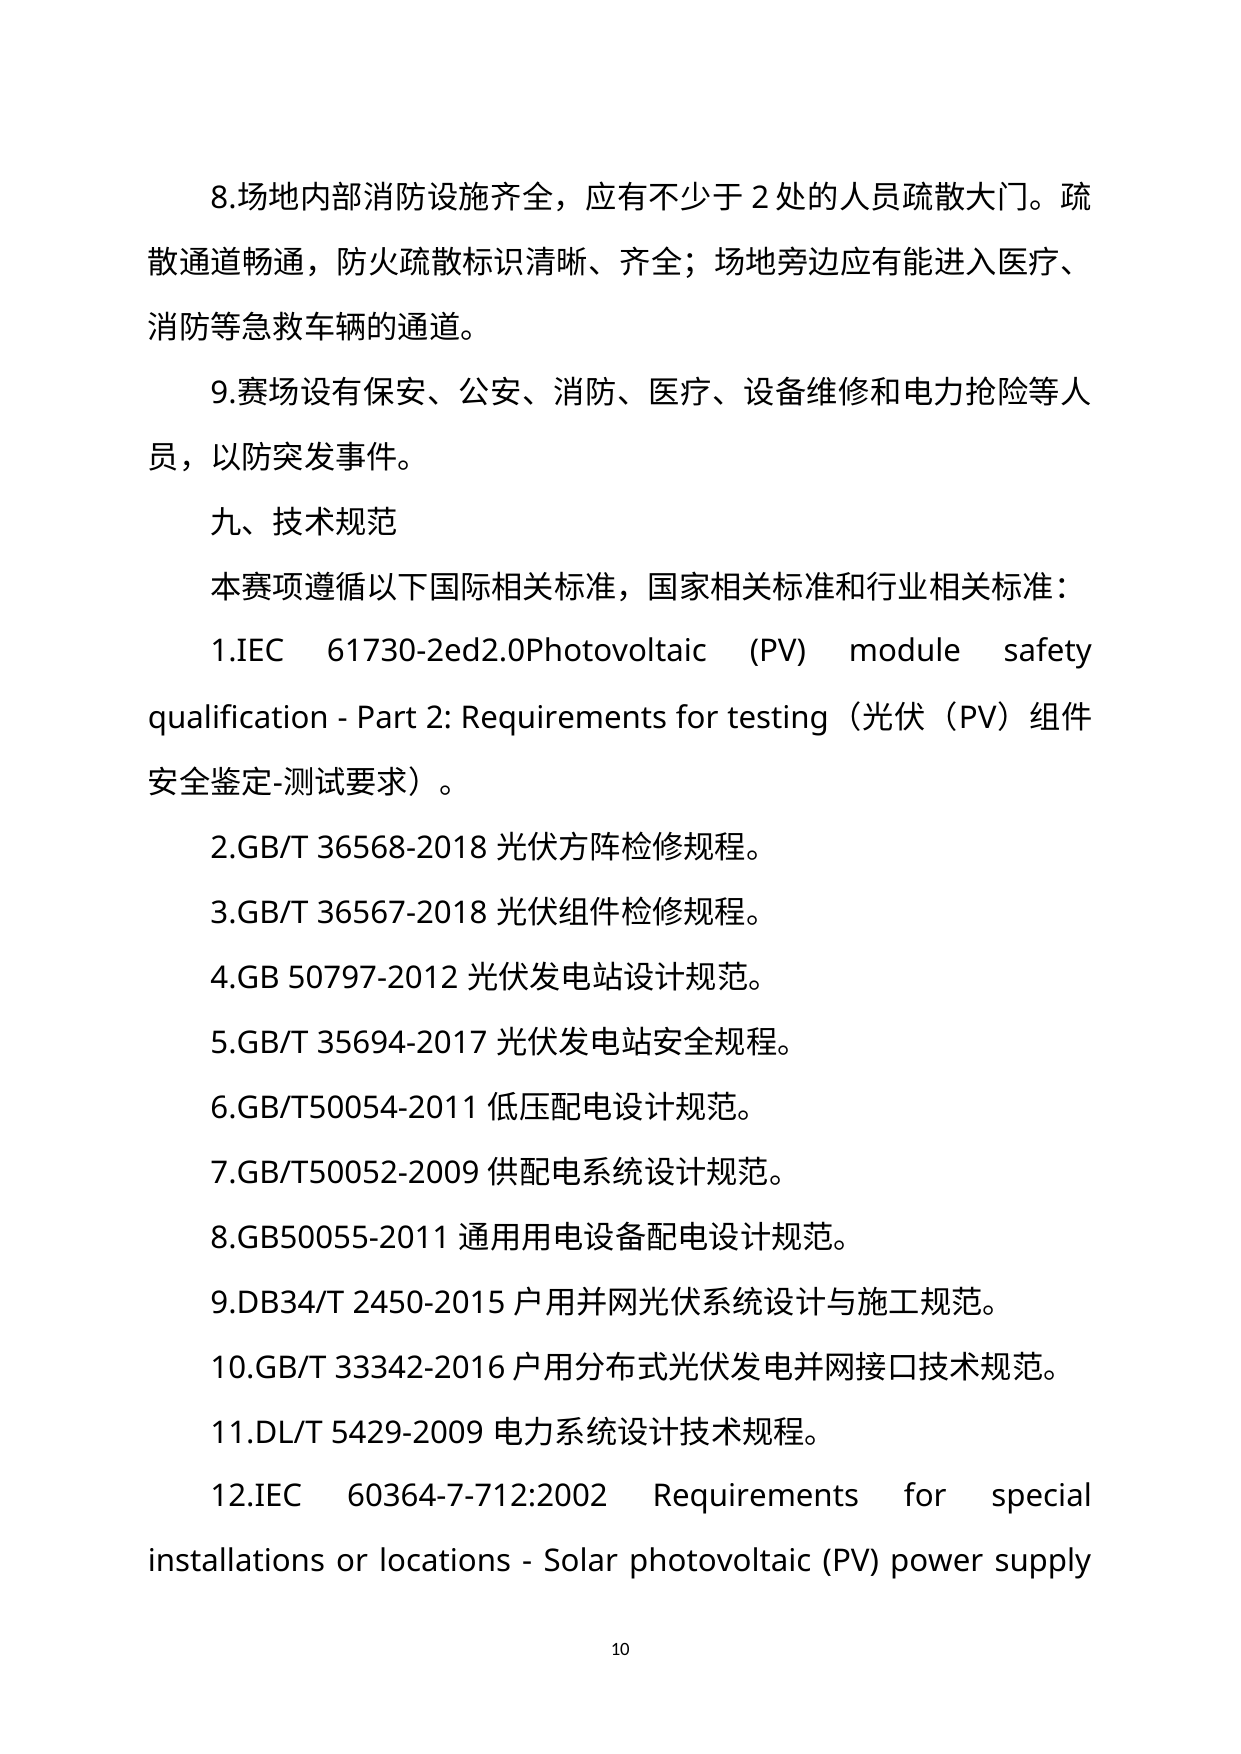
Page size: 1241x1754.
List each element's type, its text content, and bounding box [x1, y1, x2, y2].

text 9.赛场设有保安、公安、消防、医疗、设备维修和电力抢险等人员，以防突发事件。 [148, 357, 1092, 487]
text 8.场地内部消防设施齐全，应有不少于2处的人员疏散大门。疏散通道畅通，防火疏散标识清晰、齐全；场地旁边应有能进入医疗、消防等急救车辆的通道。 [148, 162, 1092, 357]
text 本赛项遵循以下国际相关标准，国家相关标准和行业相关标准： [148, 552, 1092, 617]
text 9.DB34/T 2450-2015 户用并网光伏系统设计与施工规范。 [148, 1267, 1092, 1332]
text 6.GB/T50054-2011 低压配电设计规范。 [148, 1072, 1092, 1137]
text 3.GB/T 36567-2018 光伏组件检修规程。 [148, 877, 1092, 942]
text 1.IEC 61730-2ed2.0Photovoltaic (PV) module safety qualification - Part 2: Requirements for testing（光伏（PV）组件安全鉴定-测试要求）。 [148, 617, 1092, 812]
text 7.GB/T50052-2009 供配电系统设计规范。 [148, 1137, 1092, 1202]
text 8.GB50055-2011 通用用电设备配电设计规范。 [148, 1202, 1092, 1267]
text 4.GB 50797-2012 光伏发电站设计规范。 [148, 942, 1092, 1007]
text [148, 1462, 1092, 1592]
text 11.DL/T 5429-2009 电力系统设计技术规程。 [148, 1397, 1092, 1462]
text 10.GB/T 33342-2016户用分布式光伏发电并网接口技术规范。 [148, 1332, 1092, 1397]
text 九、技术规范 [148, 487, 1092, 552]
text 5.GB/T 35694-2017 光伏发电站安全规程。 [148, 1007, 1092, 1072]
text 2.GB/T 36568-2018 光伏方阵检修规程。 [148, 812, 1092, 877]
